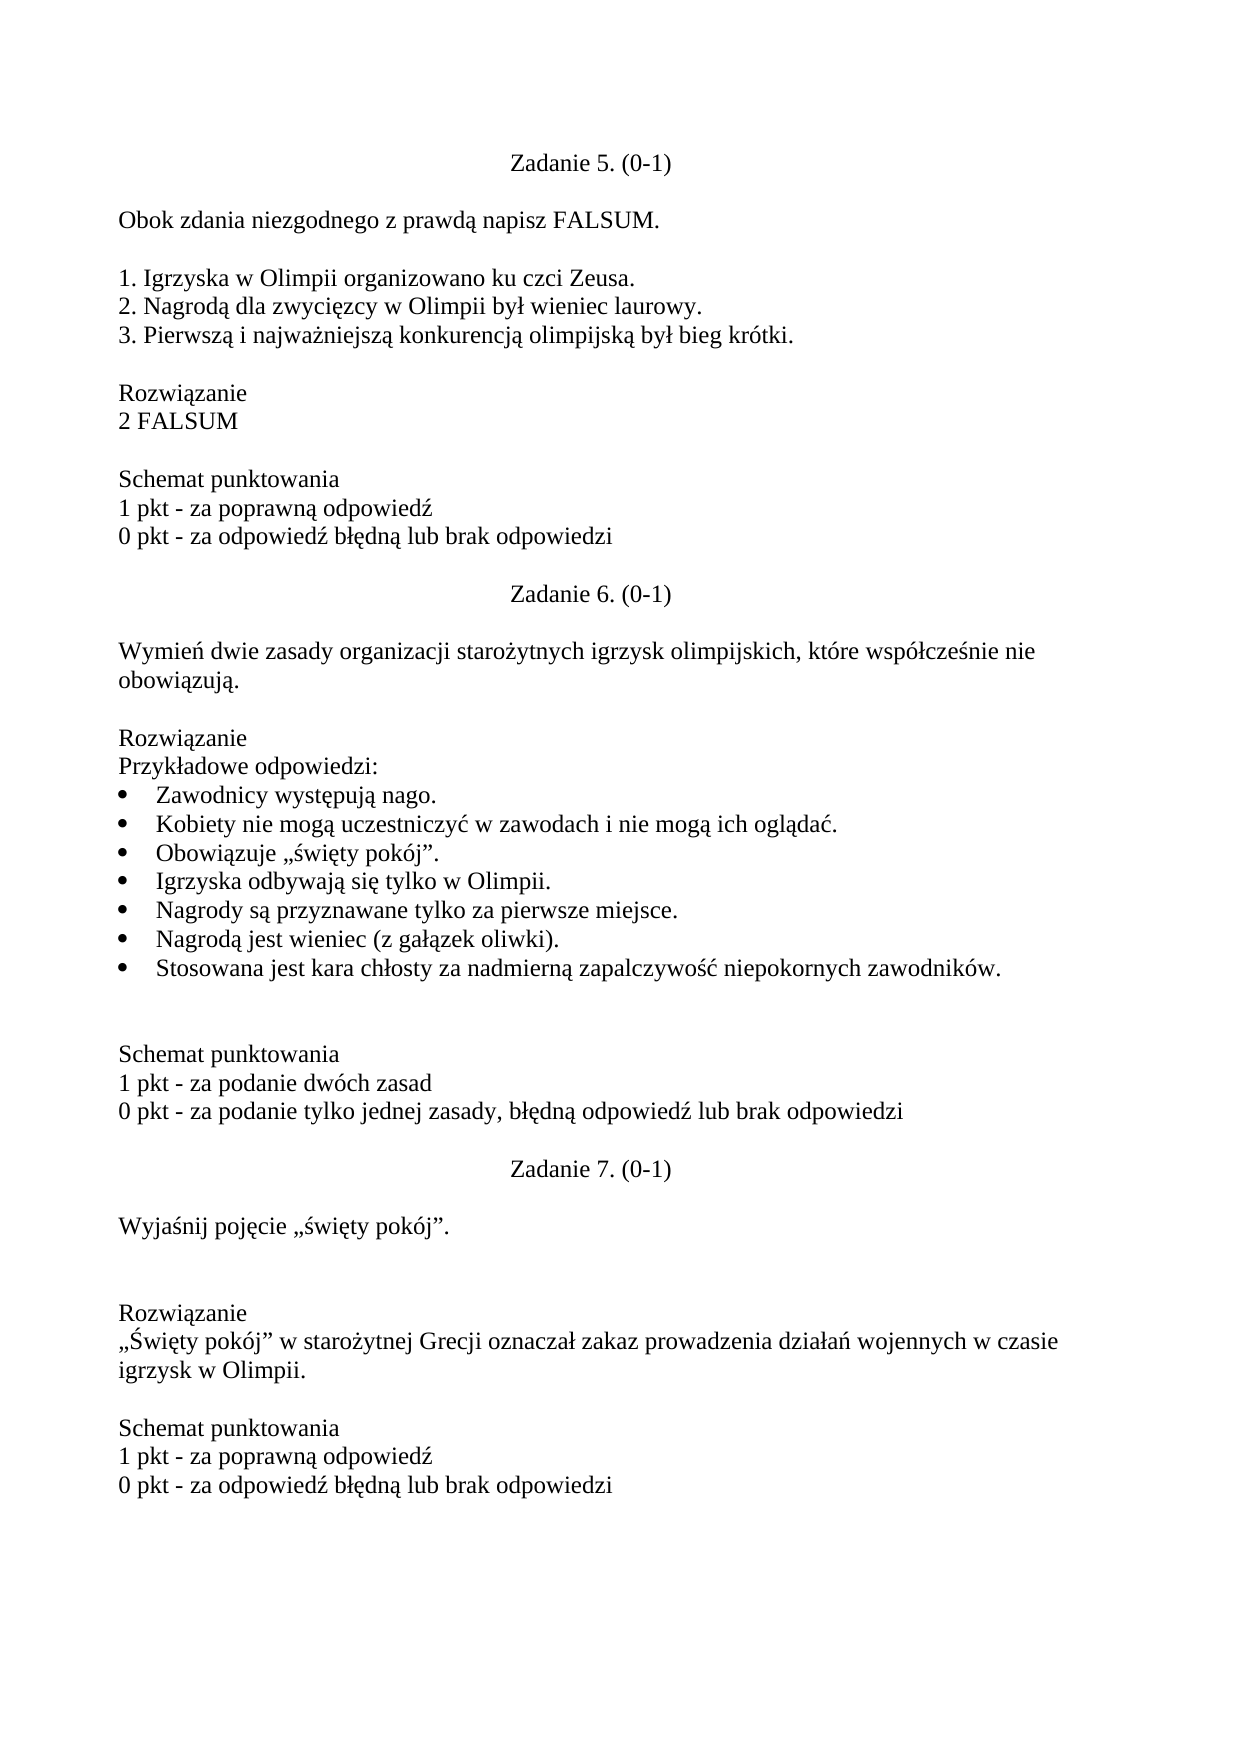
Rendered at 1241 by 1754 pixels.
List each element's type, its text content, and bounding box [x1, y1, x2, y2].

text Zadanie 6. (0-1) [118, 579, 1063, 608]
text 1 pkt - za podanie dwóch zasad [118, 1068, 1063, 1096]
text 1. Igrzyska w Olimpii organizowano ku czci Zeusa. [118, 263, 1063, 291]
text 1 pkt - za poprawną odpowiedź [118, 493, 1063, 521]
text 3. Pierwszą i najważniejszą konkurencją olimpijską był bieg krótki. [118, 320, 1063, 349]
text 0 pkt - za podanie tylko jednej zasady, błędną odpowiedź lub brak odpowiedzi [118, 1096, 1063, 1125]
text Rozwiązanie [118, 723, 1063, 751]
text Schemat punktowania [118, 1413, 1063, 1441]
text Wyjaśnij pojęcie „święty pokój”. [118, 1211, 1063, 1240]
text Obok zdania niezgodnego z prawdą napisz FALSUM. [118, 205, 1063, 234]
list Stosowana jest kara chłosty za nadmierną zapalczywość niepokornych zawodników. [118, 953, 1063, 981]
text 2 FALSUM [118, 406, 1063, 435]
text Wymień dwie zasady organizacji starożytnych igrzysk olimpijskich, które współcześnie nie obowiązują. [118, 636, 1063, 694]
list Nagrody są przyznawane tylko za pierwsze miejsce. [118, 895, 1063, 924]
text 2. Nagrodą dla zwycięzcy w Olimpii był wieniec laurowy. [118, 291, 1063, 320]
text „Święty pokój” w starożytnej Grecji oznaczał zakaz prowadzenia działań wojennych w czasie igrzysk w Olimpii. [118, 1326, 1063, 1384]
text Przykładowe odpowiedzi: [118, 751, 1063, 780]
text Rozwiązanie [118, 378, 1063, 406]
list Nagrodą jest wieniec (z gałązek oliwki). [118, 924, 1063, 953]
list Zawodnicy występują nago. [118, 780, 1063, 809]
text Zadanie 7. (0-1) [118, 1154, 1063, 1183]
text 0 pkt - za odpowiedź błędną lub brak odpowiedzi [118, 521, 1063, 550]
text Zadanie 5. (0-1) [118, 148, 1063, 176]
list Igrzyska odbywają się tylko w Olimpii. [118, 866, 1063, 895]
list Kobiety nie mogą uczestniczyć w zawodach i nie mogą ich oglądać. [118, 809, 1063, 838]
text Schemat punktowania [118, 464, 1063, 493]
text Schemat punktowania [118, 1039, 1063, 1068]
text 0 pkt - za odpowiedź błędną lub brak odpowiedzi [118, 1470, 1063, 1499]
text Rozwiązanie [118, 1298, 1063, 1326]
text 1 pkt - za poprawną odpowiedź [118, 1441, 1063, 1470]
list Obowiązuje „święty pokój”. [118, 838, 1063, 866]
